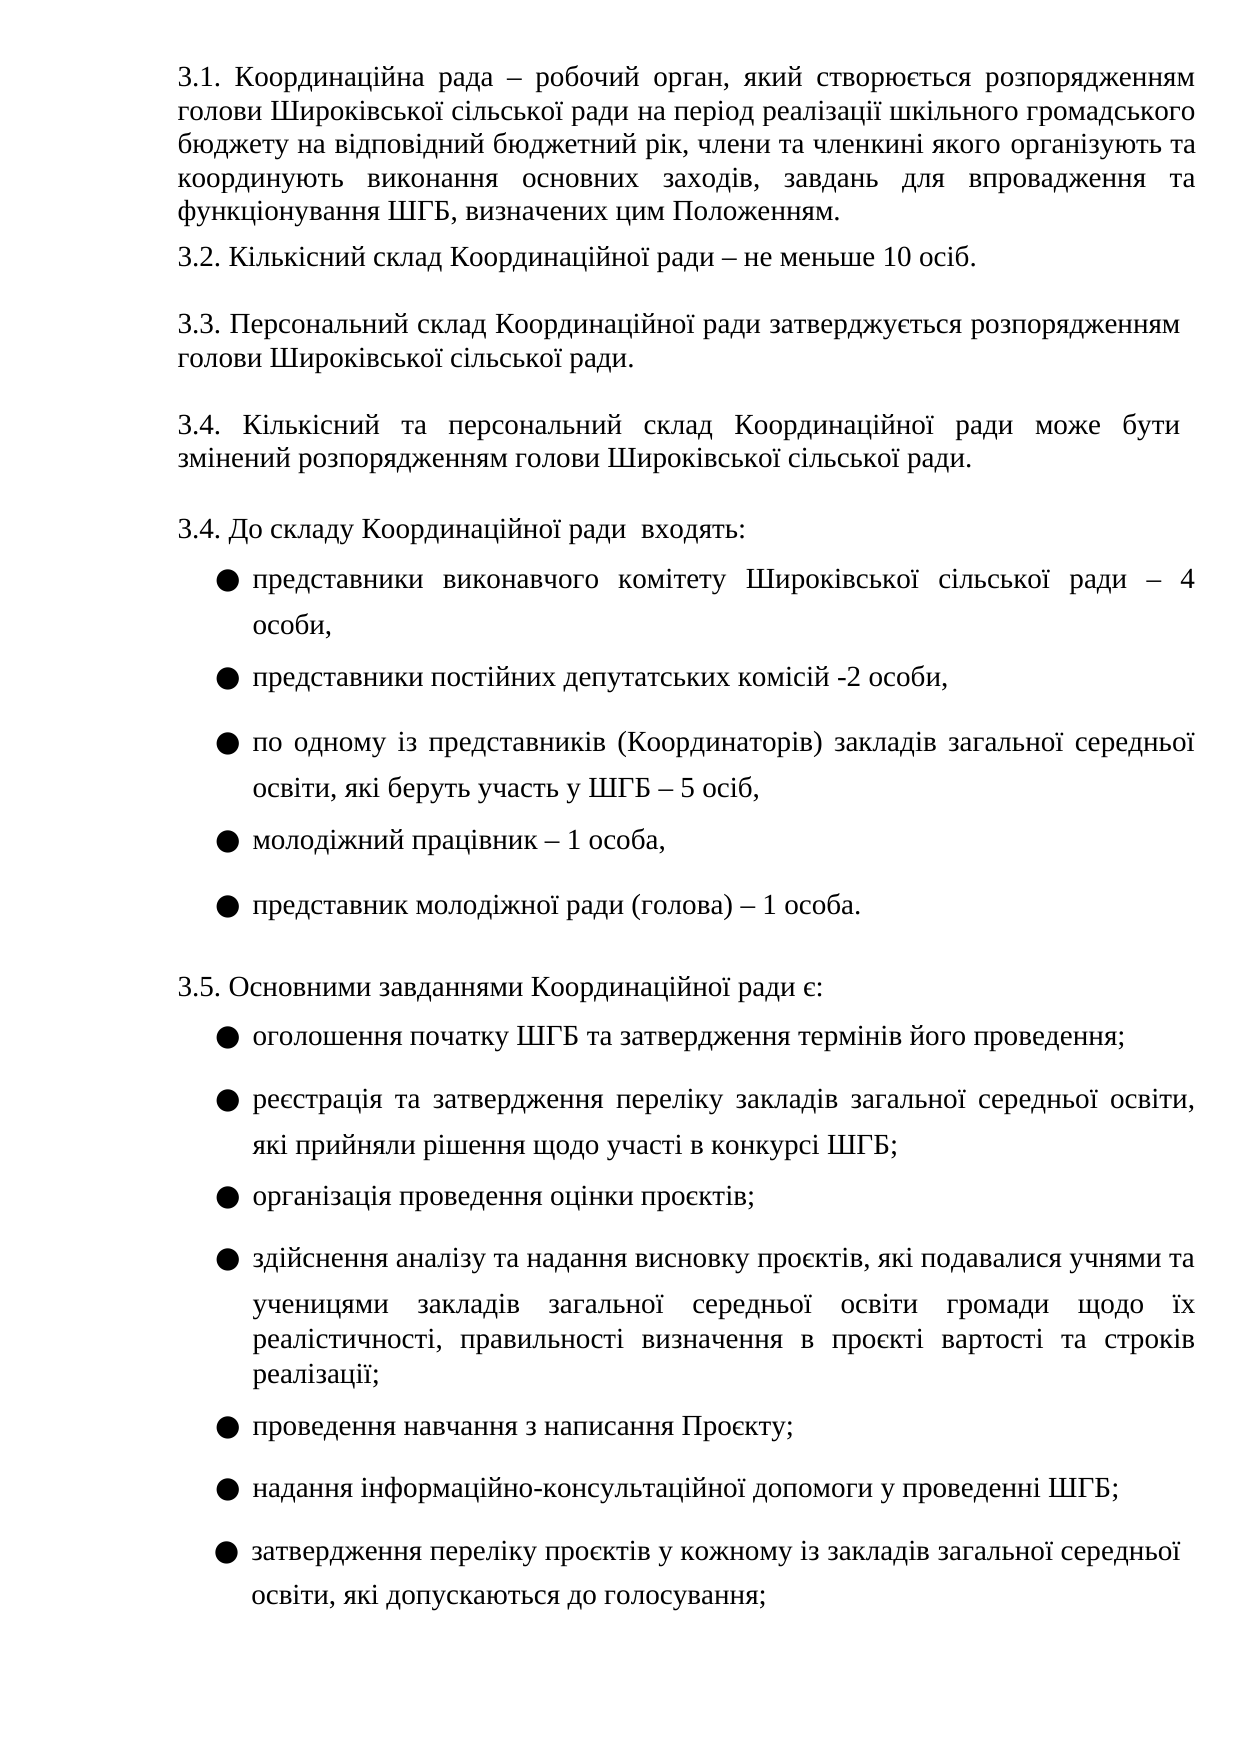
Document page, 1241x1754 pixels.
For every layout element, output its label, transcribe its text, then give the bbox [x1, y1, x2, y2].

list організація проведення оцінки проєктів; [215, 1162, 1196, 1222]
text 3.2. Кількісний склад Координаційної ради – не меньше 10 осіб. [177, 239, 1181, 273]
text 3.1. Координаційна рада – робочий орган, який створюється розпорядженням голови Широківської сільської ради на період реалізації шкільного громадського бюджету на відповідний бюджетний рік, члени та членкині якого організують та координують виконання основних заходів, завдань для впровадження та функціонування ШГБ, визначених цим Положенням. [177, 59, 1196, 160]
list затвердження переліку проєктів у кожному із закладів загальної середньої освіти, які допускаються до голосування; [213, 1517, 1181, 1611]
list реєстрація та затвердження переліку закладів загальної середньої освіти, які прийняли рішення щодо участі в конкурсі ШГБ; [215, 1065, 1196, 1160]
text 3.3. Персональний склад Координаційної ради затверджується розпорядженням голови Широківської сільської ради. [177, 306, 1181, 373]
text 3.4. Кількісний та персональний склад Координаційної ради може бути змінений розпорядженням голови Широківської сільської ради. [177, 407, 1181, 474]
list здійснення аналізу та надання висновку проєктів, які подавалися учнями та ученицями закладів загальної середньої освіти громади щодо їх реалістичності, правильності визначення в проєкті вартості та строків реалізації; [215, 1225, 1196, 1390]
list представники постійних депутатських комісій -2 особи, [215, 644, 1196, 703]
text 3.4. До складу Координаційної ради входять: [177, 512, 1181, 545]
list по одному із представників (Координаторів) закладів загальної середньої освіти, які беруть участь у ШГБ – 5 осіб, [215, 708, 1196, 804]
list представники виконавчого комітету Широківської сільської ради – 4 особи, [215, 545, 1196, 641]
list оголошення початку ШГБ та затвердження термінів його проведення; [215, 1003, 1196, 1062]
list надання інформаційно-консультаційної допомоги у проведенні ШГБ; [215, 1454, 1196, 1514]
list молодіжний працівник – 1 особа, [215, 807, 1196, 866]
text 3.5. Основними завданнями Координаційної ради є: [177, 969, 1181, 1003]
list проведення навчання з написання Проєкту; [215, 1392, 1196, 1452]
list представник молодіжної ради (голова) – 1 особа. [215, 871, 1196, 931]
